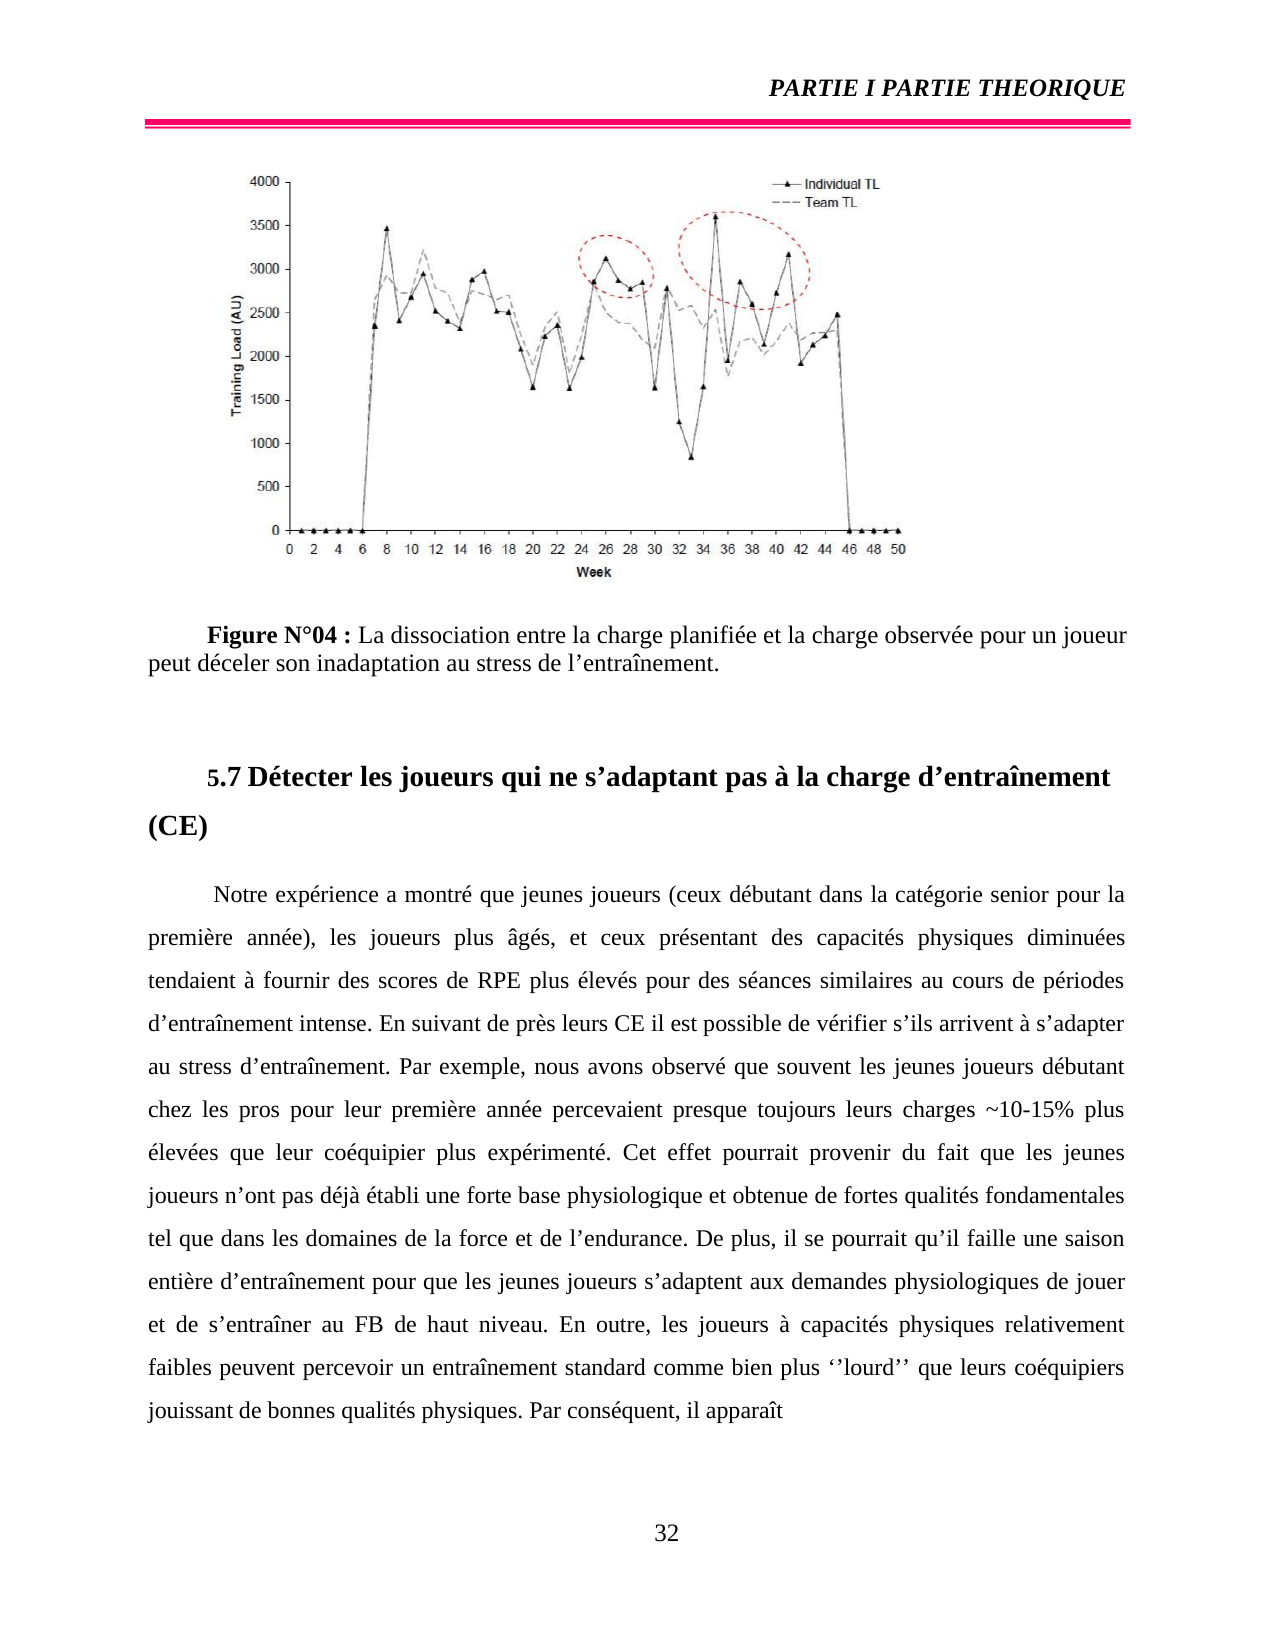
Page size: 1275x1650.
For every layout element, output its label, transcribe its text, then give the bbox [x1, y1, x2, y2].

text Figure N°04 : La dissociation entre la charge planifiée et la charge observée pour un joueur peut déceler son inadaptation au stress de l’entraînement. [148, 621, 1127, 677]
text PARTIE I PARTIE THEORIQUE [769, 73, 1127, 102]
text 32 [654, 1518, 1127, 1547]
text Notre expérience a montré que jeunes joueurs (ceux débutant dans la catégorie senior pour la première année), les joueurs plus âgés, et ceux présentant des capacités physiques diminuées tendaient à fournir des scores de RPE plus élevés pour des séances similaires au cours de périodes d’entraînement intense. En suivant de près leurs CE il est possible de vérifier s’ils arrivent à s’adapter au stress d’entraînement. Par exemple, nous avons observé que souvent les jeunes joueurs débutant chez les pros pour leur première année percevaient presque toujours leurs charges ~10-15% plus élevées que leur coéquipier plus expérimenté. Cet effet pourrait provenir du fait que les jeunes joueurs n’ont pas déjà établi une forte base physiologique et obtenue de fortes qualités fondamentales tel que dans les domaines de la force et de l’endurance. De plus, il se pourrait qu’il faille une saison entière d’entraînement pour que les jeunes joueurs s’adaptent aux demandes physiologiques de jouer et de s’entraîner au FB de haut niveau. En outre, les joueurs à capacités physiques relativement faibles peuvent percevoir un entraînement standard comme bien plus ‘’lourd’’ que leurs coéquipiers jouissant de bonnes qualités physiques. Par conséquent, il apparaît [148, 880, 1127, 1424]
picture [144, 118, 1131, 585]
text 5.7 Détecter les joueurs qui ne s’adaptant pas à la charge d’entraînement (CE) [148, 759, 1127, 842]
